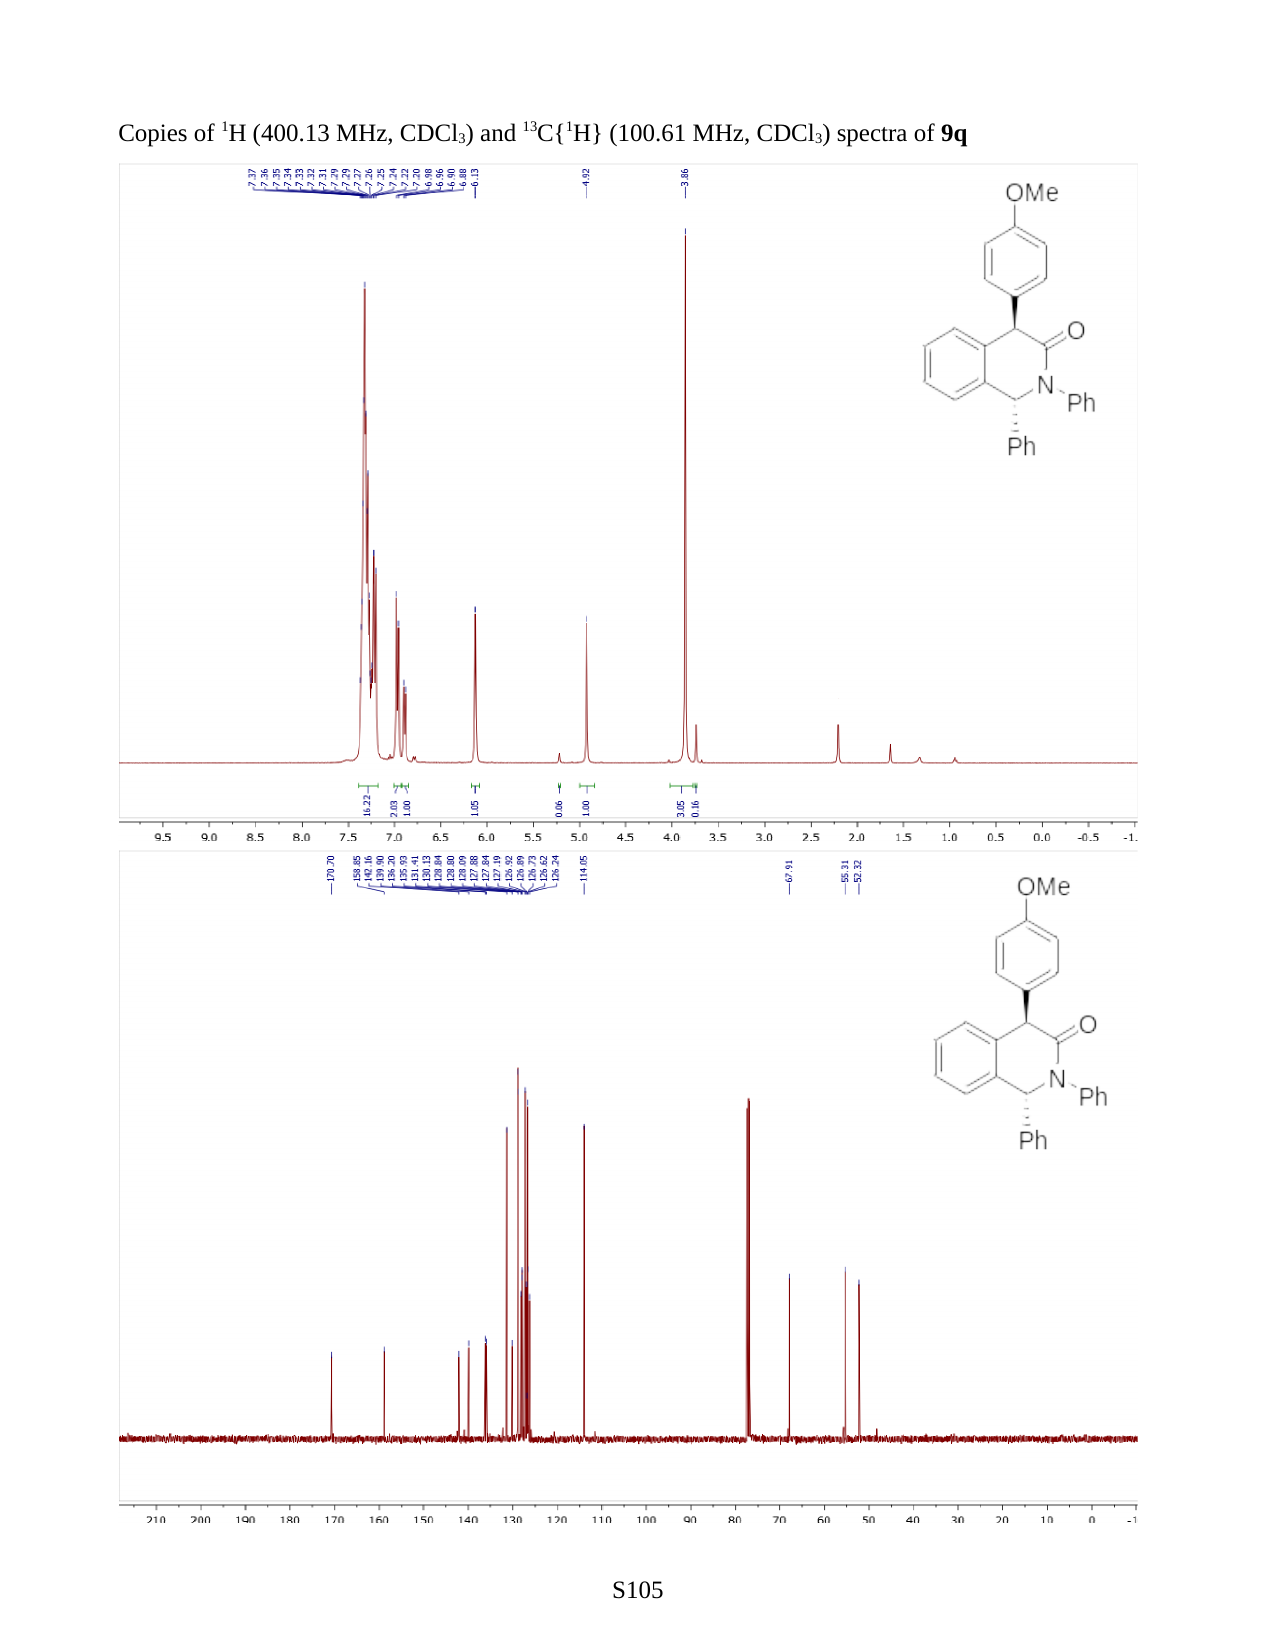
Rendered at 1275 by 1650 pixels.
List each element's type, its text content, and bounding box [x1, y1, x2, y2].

picture [118, 163, 1138, 841]
picture [118, 850, 1138, 1523]
text Copies of 1H (400.13 MHz, CDCl3) and 13C{1H} (100.61 MHz, CDCl3) spectra of 9q [118, 118, 1157, 147]
